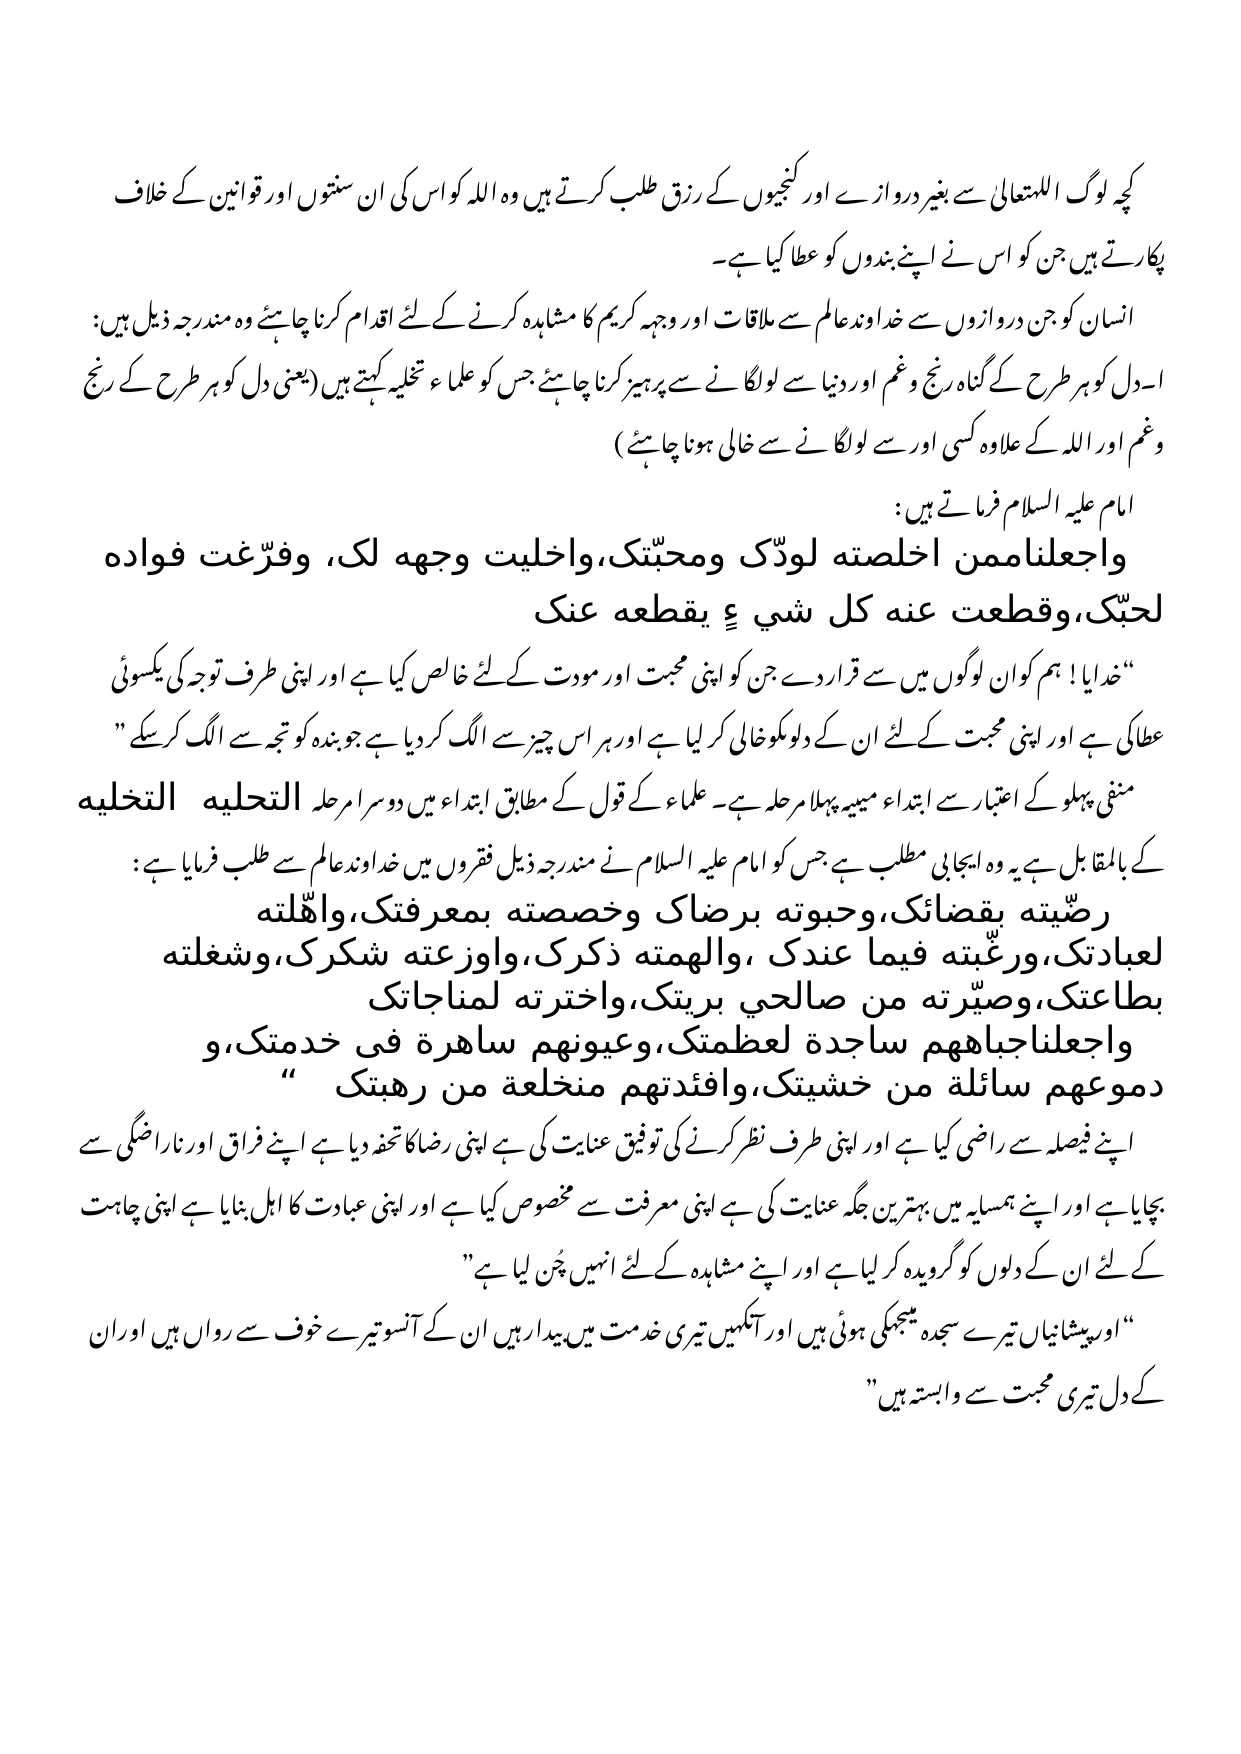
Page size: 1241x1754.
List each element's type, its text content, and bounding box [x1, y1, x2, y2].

text اپنے فيصلہ سے راضی کيا ہے اور اپنی طرف نظرکرنے کی توفيق عنایت کی ہے اپنی رضاکاتحفہ دیا ہے اپنے فراق اور ناراضگی سے بچایاہے اور اپنے ہمسایہ ميں بہترین جگہ عنایت کی ہے اپنی معرفت سے مخصوص کيا ہے اور اپنی عبادت کا اہل بنایا ہے اپنی چاہت کے لئے ان کے دلوں کو گرویدہ کر لياہے اور اپنے مشاہدہ کےلئے انهيں چُن ليا ہے” [75, 1106, 1165, 1293]
text کچه لوگ اللهتعالیٰ سے بغير درواز ے اور کنجيوں کے رزق طلب کرتے ہيں وہ الله کواس کی ان سنتوں اور قوانين کے خلاف پکارتے ہيں جن کو اس نے اپنے بندوں کو عطا کيا ہے۔ [75, 156, 1165, 281]
text منفی پہلو کے اعتبار سے ابتداء ميںيہ پہلا مرحلہ ہے۔ علماء کے قول کے مطابق ابتداء ميں دوسرا مرحلہ التحليه التخليه کے بالمقا بل ہے یہ وہ ایجابی مطلب ہے جس کو امام عليہ السلام نے مندرجہ ذیل فقروں ميں خداوندعالم سے طلب فرمایا ہے : [75, 762, 1165, 887]
text واجعلناجباههم ساجدة لعظمتک،وعيونهم ساهرة فی خدمتک،و دموعهم سائلة من خشيتک،وافئدتهم منخلعة من رهبتک “ [75, 1018, 1165, 1106]
text امام عليہ السلام فرما تے ہيں : [75, 469, 1165, 531]
text “خدایا! ہم کوان لوگوں ميں سے قرار دے جن کو اپنی محبت اور مودت کےلئے خالص کيا ہے اور اپنی طرف توجہ کی یکسوئی عطاکی ہے اور اپنی محبت کےلئے ان کے دلوںکوخالی کر ليا ہے اور ہر اس چيز سے الگ کر دیا ہے جو بندہ کو تجه سے الگ کرسکے ” [75, 637, 1165, 762]
text “اور پيشانياں تيرے سجدہ ميںجهکی ہوئی ہيں اور آنکهيں تيری خدمت ميں بيدار ہيں ان کے آنسو تيرے خوف سے رواں ہيں اوران کے دل تيری محبت سے وابستہ ہيں” [75, 1293, 1165, 1418]
text رضّيته بقضائک،وحبوته برضاک وخصصته بمعرفتک،واهّلته لعبادتک،ورغّبته فيما عندک ،والهمته ذکرک،واوزعته شکرک،وشغلته بطاعتک،وصيّرته من صالحي بریتک،واخترته لمناجاتک [75, 887, 1165, 1018]
text انسان کو جن دروازوں سے خداوندعالم سے ملاقات اور وجہہ کریم کا مشاہدہ کرنے کےلئے اقدام کرنا چاہئے وہ مندرجہ ذیل ہيں: ا۔دل کو ہر طرح کے گناہ رنج وغم اور دنيا سے لولگا نے سے پرہيز کرنا چاہئے جس کو علما ء تخليہ کہتے ہيں (یعنی دل کو ہر طرح کے رنج وغم اور الله کے علاوہ کسی اور سے لولگا نے سے خالی ہونا چاہئے ) [75, 281, 1165, 469]
text واجعلناممن اخلصته لودّک ومحبّتک،واخليت وجهه لک، وفرّغت فواده لحبّک،وقطعت عنه کل شي ءٍ یقطعه عنک [75, 531, 1165, 637]
